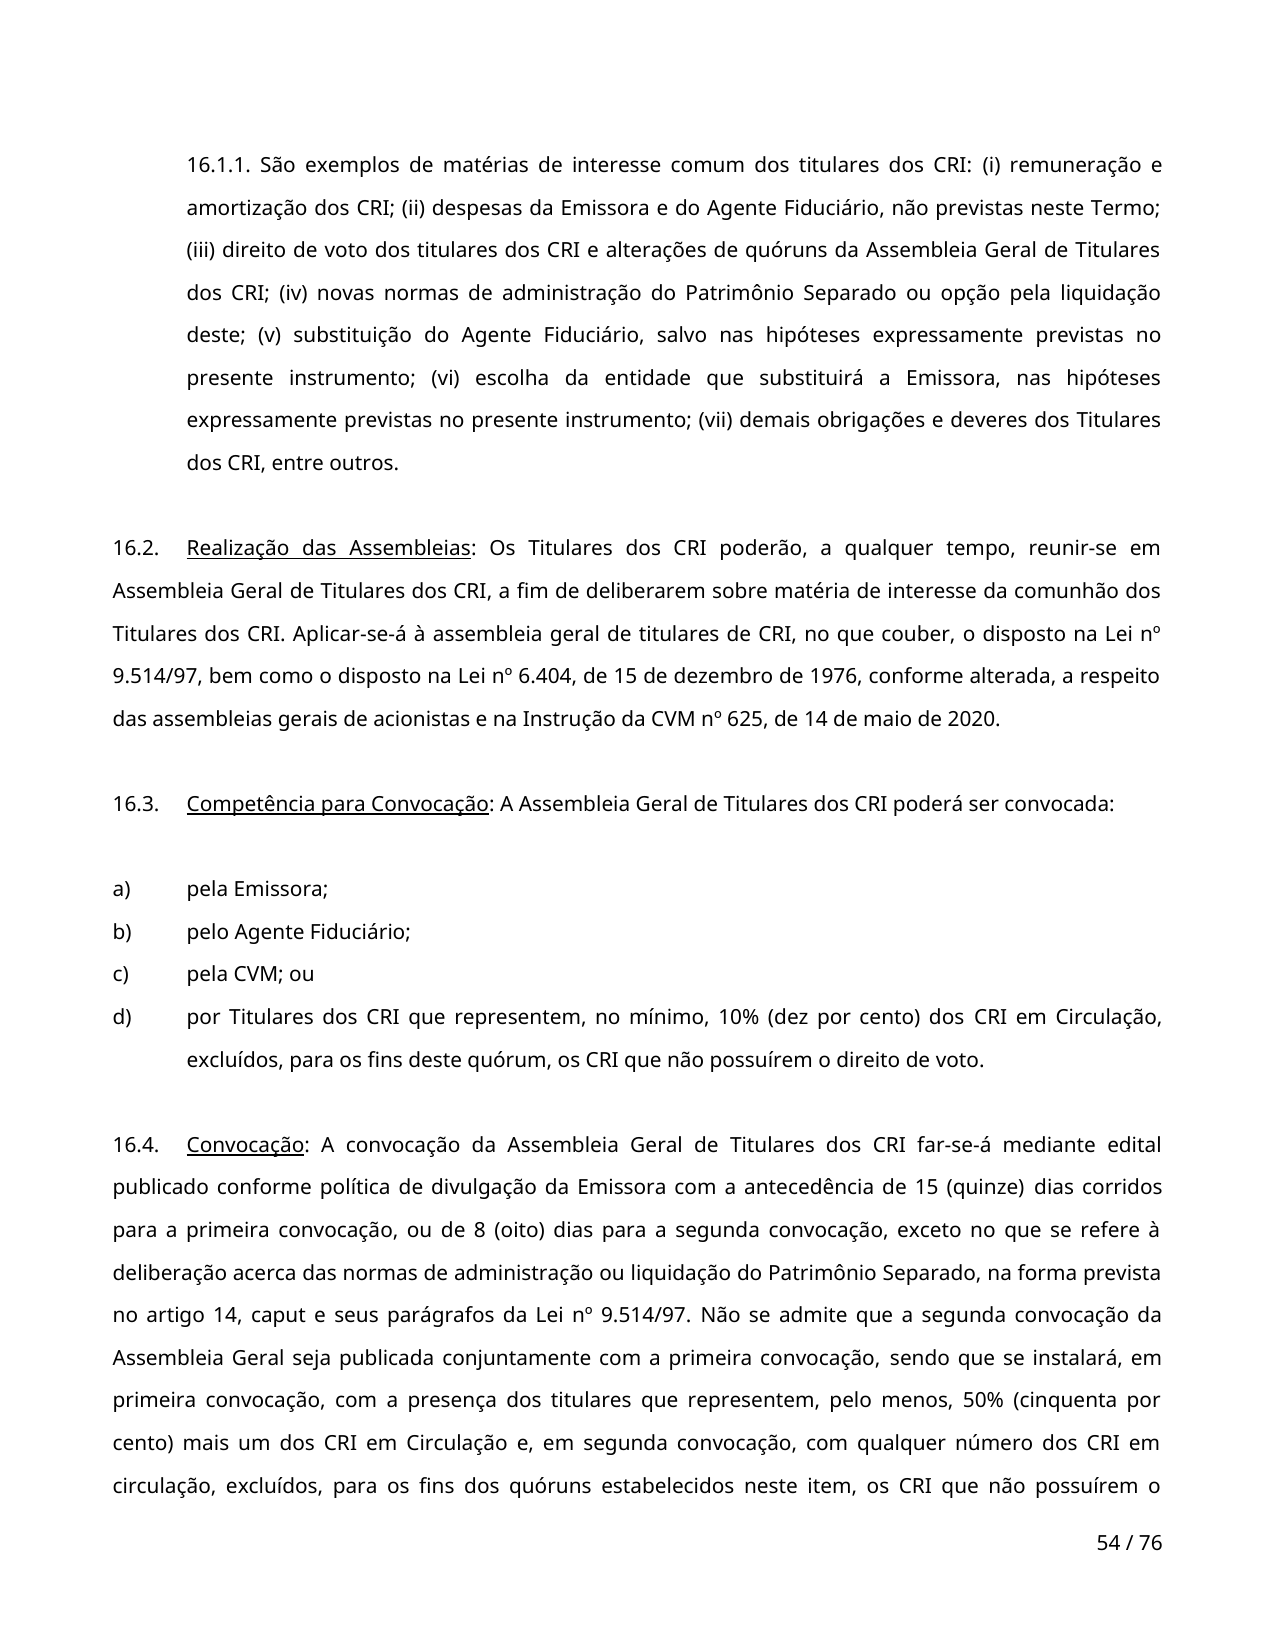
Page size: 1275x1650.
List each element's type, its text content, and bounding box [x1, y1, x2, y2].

text 16.3. Competência para Convocação: A Assembleia Geral de Titulares dos CRI poderá ser convocada: [112, 789, 1162, 817]
list pelo Agente Fiduciário; [112, 917, 1162, 945]
text 16.2. Realização das Assembleias: Os Titulares dos CRI poderão, a qualquer tempo, reunir-se em Assembleia Geral de Titulares dos CRI, a fim de deliberarem sobre matéria de interesse da comunhão dos Titulares dos CRI. Aplicar-se-á à assembleia geral de titulares de CRI, no que couber, o disposto na Lei nº 9.514/97, bem como o disposto na Lei nº 6.404, de 15 de dezembro de 1976, conforme alterada, a respeito das assembleias gerais de acionistas e na Instrução da CVM nº 625, de 14 de maio de 2020. [112, 533, 1162, 732]
text 16.1.1. São exemplos de matérias de interesse comum dos titulares dos CRI: (i) remuneração e amortização dos CRI; (ii) despesas da Emissora e do Agente Fiduciário, não previstas neste Termo; (iii) direito de voto dos titulares dos CRI e alterações de quóruns da Assembleia Geral de Titulares dos CRI; (iv) novas normas de administração do Patrimônio Separado ou opção pela liquidação deste; (v) substituição do Agente Fiduciário, salvo nas hipóteses expressamente previstas no presente instrumento; (vi) escolha da entidade que substituirá a Emissora, nas hipóteses expressamente previstas no presente instrumento; (vii) demais obrigações e deveres dos Titulares dos CRI, entre outros. [186, 150, 1162, 477]
list por Titulares dos CRI que representem, no mínimo, 10% (dez por cento) dos CRI em Circulação, excluídos, para os fins deste quórum, os CRI que não possuírem o direito de voto. [112, 1002, 1162, 1073]
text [112, 1130, 1162, 1499]
list pela Emissora; [112, 874, 1162, 903]
list pela CVM; ou [112, 959, 1162, 988]
